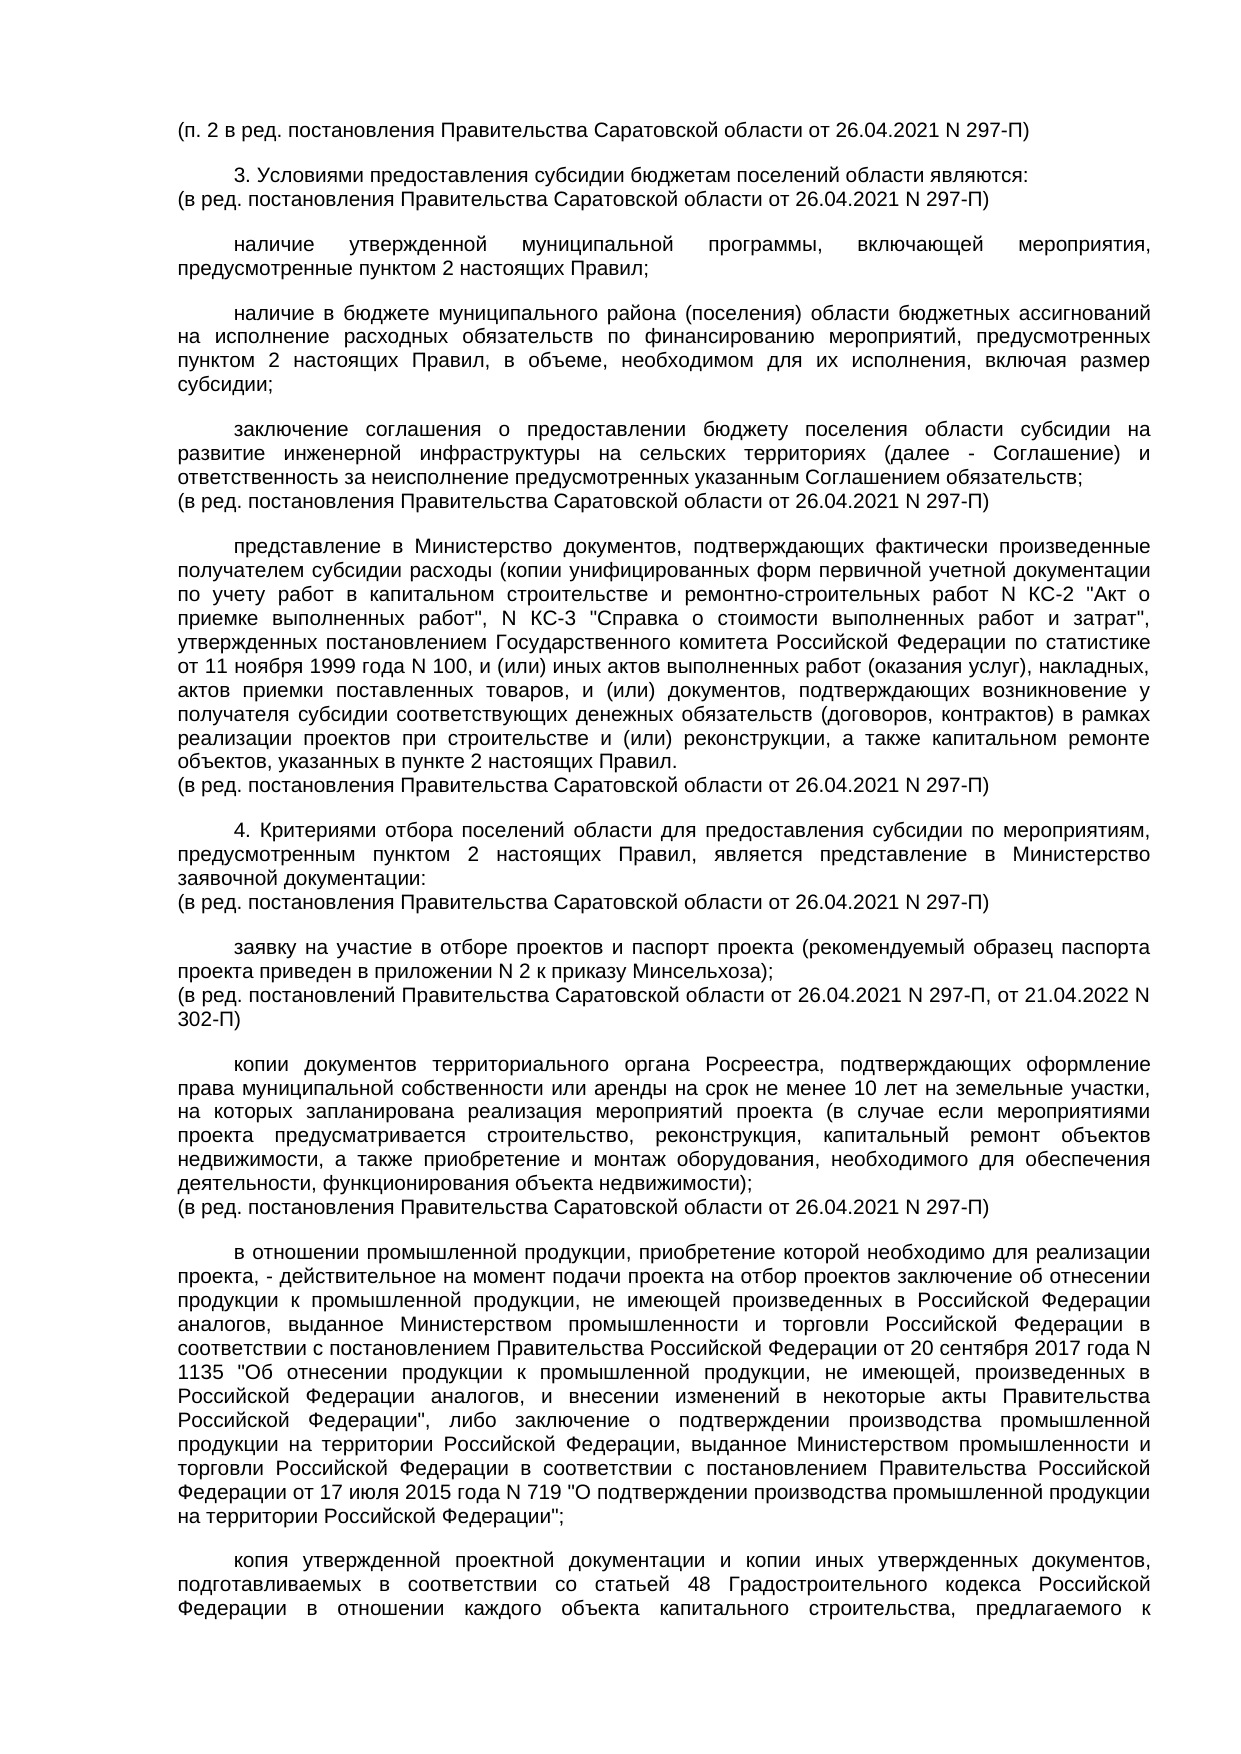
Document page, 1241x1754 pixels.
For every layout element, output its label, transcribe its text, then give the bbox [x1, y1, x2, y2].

text (в ред. постановления Правительства Саратовской области от 26.04.2021 N 297-П) [177, 773, 1152, 797]
text (в ред. постановлений Правительства Саратовской области от 26.04.2021 N 297-П, от 21.04.2022 N 302-П) [177, 983, 1152, 1031]
text наличие утвержденной муниципальной программы, включающей мероприятия, предусмотренные пунктом 2 настоящих Правил; [177, 232, 1152, 279]
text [177, 1548, 1152, 1620]
text (в ред. постановления Правительства Саратовской области от 26.04.2021 N 297-П) [177, 890, 1152, 914]
text (в ред. постановления Правительства Саратовской области от 26.04.2021 N 297-П) [177, 1195, 1152, 1219]
text (в ред. постановления Правительства Саратовской области от 26.04.2021 N 297-П) [177, 187, 1152, 211]
text копии документов территориального органа Росреестра, подтверждающих оформление права муниципальной собственности или аренды на срок не менее 10 лет на земельные участки, на которых запланирована реализация мероприятий проекта (в случае если мероприятиями проекта предусматривается строительство, реконструкция, капитальный ремонт объектов недвижимости, а также приобретение и монтаж оборудования, необходимого для обеспечения деятельности, функционирования объекта недвижимости); [177, 1051, 1152, 1195]
text заключение соглашения о предоставлении бюджету поселения области субсидии на развитие инженерной инфраструктуры на сельских территориях (далее - Соглашение) и ответственность за неисполнение предусмотренных указанным Соглашением обязательств; [177, 417, 1152, 489]
text (в ред. постановления Правительства Саратовской области от 26.04.2021 N 297-П) [177, 489, 1152, 513]
text заявку на участие в отборе проектов и паспорт проекта (рекомендуемый образец паспорта проекта приведен в приложении N 2 к приказу Минсельхоза); [177, 935, 1152, 983]
text представление в Министерство документов, подтверждающих фактически произведенные получателем субсидии расходы (копии унифицированных форм первичной учетной документации по учету работ в капитальном строительстве и ремонтно-строительных работ N КС-2 "Акт о приемке выполненных работ", N КС-3 "Справка о стоимости выполненных работ и затрат", утвержденных постановлением Государственного комитета Российской Федерации по статистике от 11 ноября 1999 года N 100, и (или) иных актов выполненных работ (оказания услуг), накладных, актов приемки поставленных товаров, и (или) документов, подтверждающих возникновение у получателя субсидии соответствующих денежных обязательств (договоров, контрактов) в рамках реализации проектов при строительстве и (или) реконструкции, а также капитальном ремонте объектов, указанных в пункте 2 настоящих Правил. [177, 534, 1152, 773]
text наличие в бюджете муниципального района (поселения) области бюджетных ассигнований на исполнение расходных обязательств по финансированию мероприятий, предусмотренных пунктом 2 настоящих Правил, в объеме, необходимом для их исполнения, включая размер субсидии; [177, 300, 1152, 396]
text 3. Условиями предоставления субсидии бюджетам поселений области являются: [177, 163, 1152, 187]
text 4. Критериями отбора поселений области для предоставления субсидии по мероприятиям, предусмотренным пунктом 2 настоящих Правил, является представление в Министерство заявочной документации: [177, 818, 1152, 890]
text (п. 2 в ред. постановления Правительства Саратовской области от 26.04.2021 N 297-П) [177, 118, 1152, 142]
text в отношении промышленной продукции, приобретение которой необходимо для реализации проекта, - действительное на момент подачи проекта на отбор проектов заключение об отнесении продукции к промышленной продукции, не имеющей произведенных в Российской Федерации аналогов, выданное Министерством промышленности и торговли Российской Федерации в соответствии с постановлением Правительства Российской Федерации от 20 сентября 2017 года N 1135 "Об отнесении продукции к промышленной продукции, не имеющей, произведенных в Российской Федерации аналогов, и внесении изменений в некоторые акты Правительства Российской Федерации", либо заключение о подтверждении производства промышленной продукции на территории Российской Федерации, выданное Министерством промышленности и торговли Российской Федерации в соответствии с постановлением Правительства Российской Федерации от 17 июля 2015 года N 719 "О подтверждении производства промышленной продукции на территории Российской Федерации"; [177, 1240, 1152, 1527]
